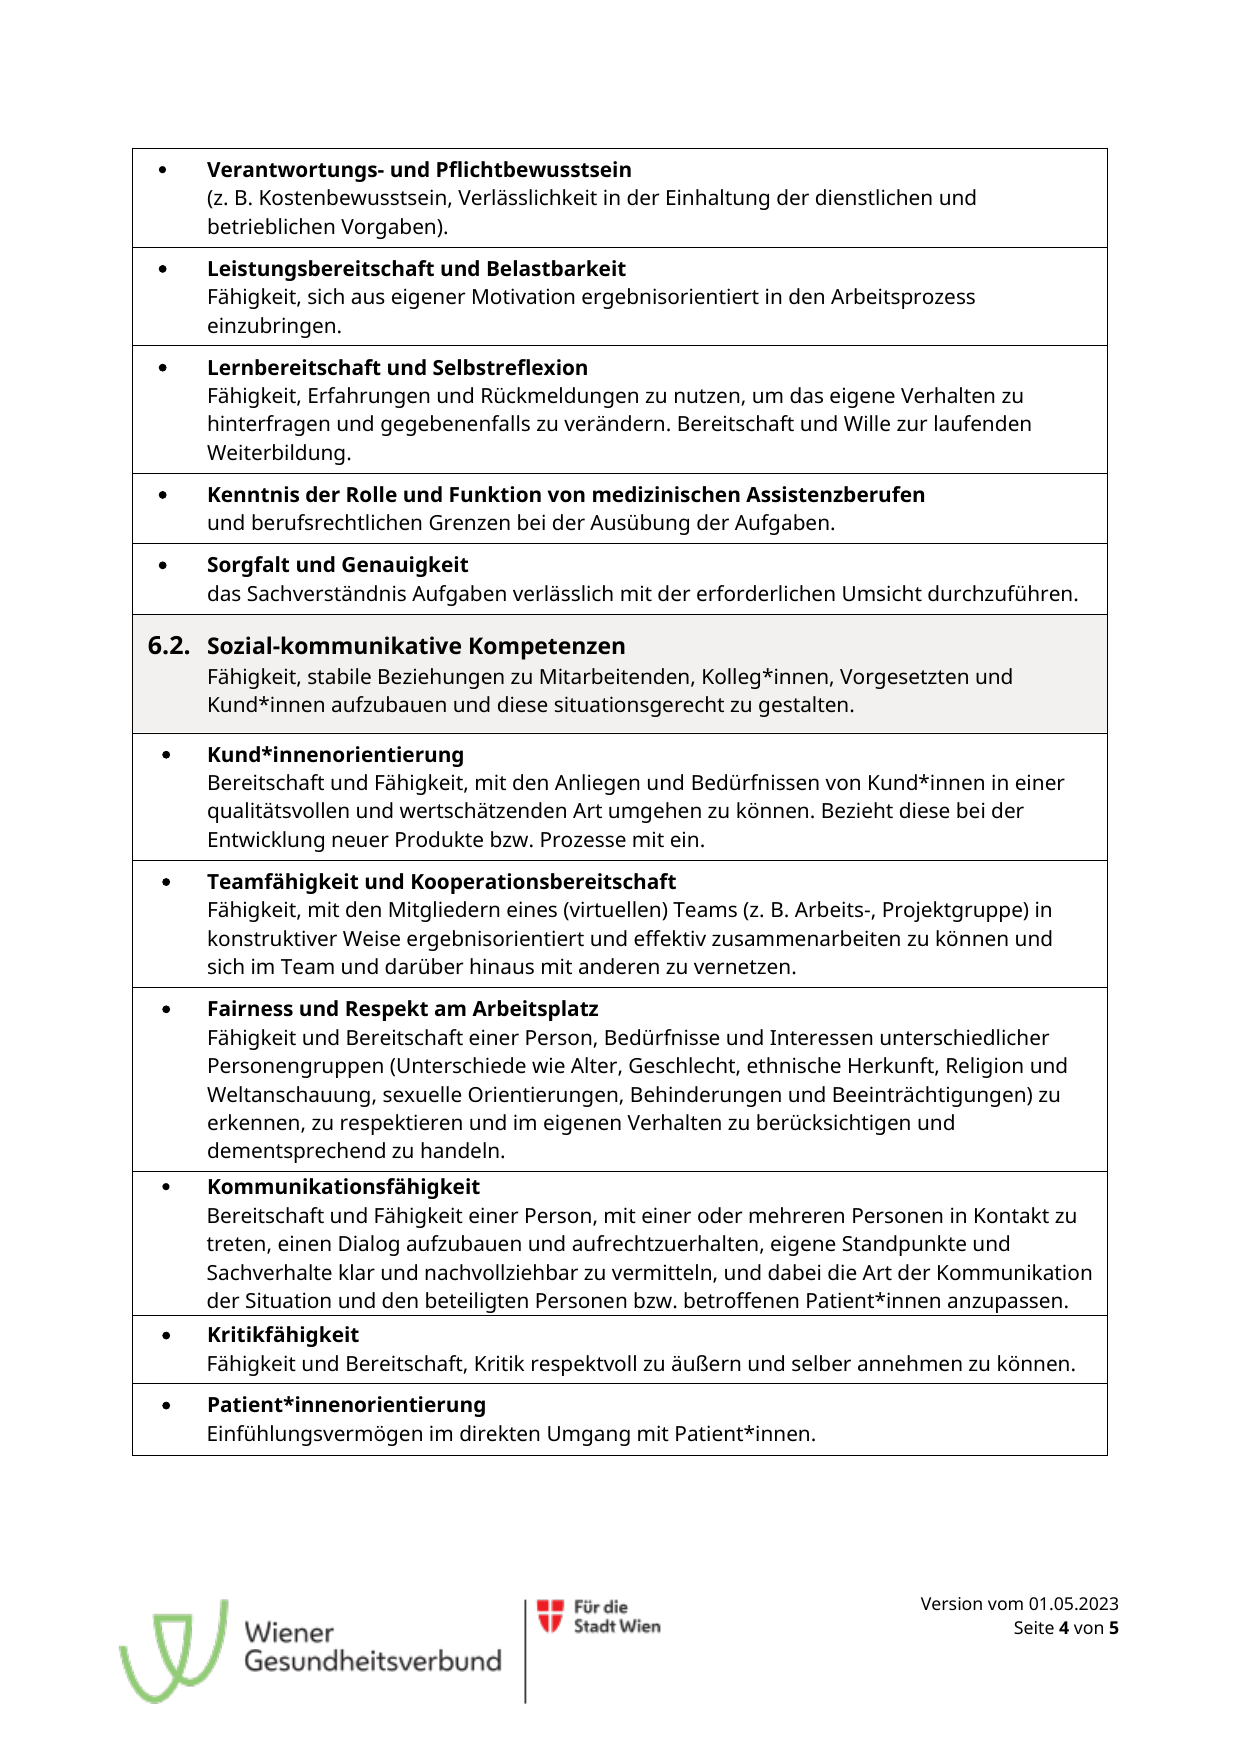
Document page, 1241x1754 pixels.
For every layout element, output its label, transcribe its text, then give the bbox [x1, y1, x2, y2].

table_cell Leistungsbereitschaft und Belastbarkeit Fähigkeit, sich aus eigener Motivation ergebnisorientiert in den Arbeitsprozess einzubringen. [133, 248, 1107, 345]
table_cell Kritikfähigkeit Fähigkeit und Bereitschaft, Kritik respektvoll zu äußern und selber annehmen zu können. [133, 1316, 1107, 1382]
table_cell Kund*innenorientierung Bereitschaft und Fähigkeit, mit den Anliegen und Bedürfnissen von Kund*innen in einer qualitätsvollen und wertschätzenden Art umgehen zu können. Bezieht diese bei der Entwicklung neuer Produkte bzw. Prozesse mit ein. [133, 734, 1107, 860]
table_cell Kommunikationsfähigkeit Bereitschaft und Fähigkeit einer Person, mit einer oder mehreren Personen in Kontakt zu treten, einen Dialog aufzubauen und aufrechtzuerhalten, eigene Standpunkte und Sachverhalte klar und nachvollziehbar zu vermitteln, und dabei die Art der Kommunikation der Situation und den beteiligten Personen bzw. betroffenen Patient*innen anzupassen. [133, 1172, 1107, 1314]
table_cell Patient*innenorientierung Einfühlungsvermögen im direkten Umgang mit Patient*innen. [133, 1384, 1107, 1454]
table_cell Verantwortungs- und Pflichtbewusstsein (z. B. Kostenbewusstsein, Verlässlichkeit in der Einhaltung der dienstlichen und betrieblichen Vorgaben). [133, 149, 1107, 247]
table_cell Fairness und Respekt am Arbeitsplatz Fähigkeit und Bereitschaft einer Person, Bedürfnisse und Interessen unterschiedlicher Personengruppen (Unterschiede wie Alter, Geschlecht, ethnische Herkunft, Religion und Weltanschauung, sexuelle Orientierungen, Behinderungen und Beeinträchtigungen) zu erkennen, zu respektieren und im eigenen Verhalten zu berücksichtigen und dementsprechend zu handeln. [133, 988, 1107, 1171]
table_cell Kenntnis der Rolle und Funktion von medizinischen Assistenzberufen und berufsrechtlichen Grenzen bei der Ausübung der Aufgaben. [133, 474, 1107, 543]
table_cell Lernbereitschaft und Selbstreflexion Fähigkeit, Erfahrungen und Rückmeldungen zu nutzen, um das eigene Verhalten zu hinterfragen und gegebenenfalls zu verändern. Bereitschaft und Wille zur laufenden Weiterbildung. [133, 346, 1107, 473]
table_cell Sozial-kommunikative Kompetenzen Fähigkeit, stabile Beziehungen zu Mitarbeitenden, Kolleg*innen, Vorgesetzten und Kund*innen aufzubauen und diese situationsgerecht zu gestalten. [133, 615, 1107, 732]
table_cell Teamfähigkeit und Kooperationsbereitschaft Fähigkeit, mit den Mitgliedern eines (virtuellen) Teams (z. B. Arbeits-, Projektgruppe) in konstruktiver Weise ergebnisorientiert und effektiv zusammenarbeiten zu können und sich im Team und darüber hinaus mit anderen zu vernetzen. [133, 861, 1107, 987]
table_cell Sorgfalt und Genauigkeit das Sachverständnis Aufgaben verlässlich mit der erforderlichen Umsicht durchzuführen. [133, 544, 1107, 613]
